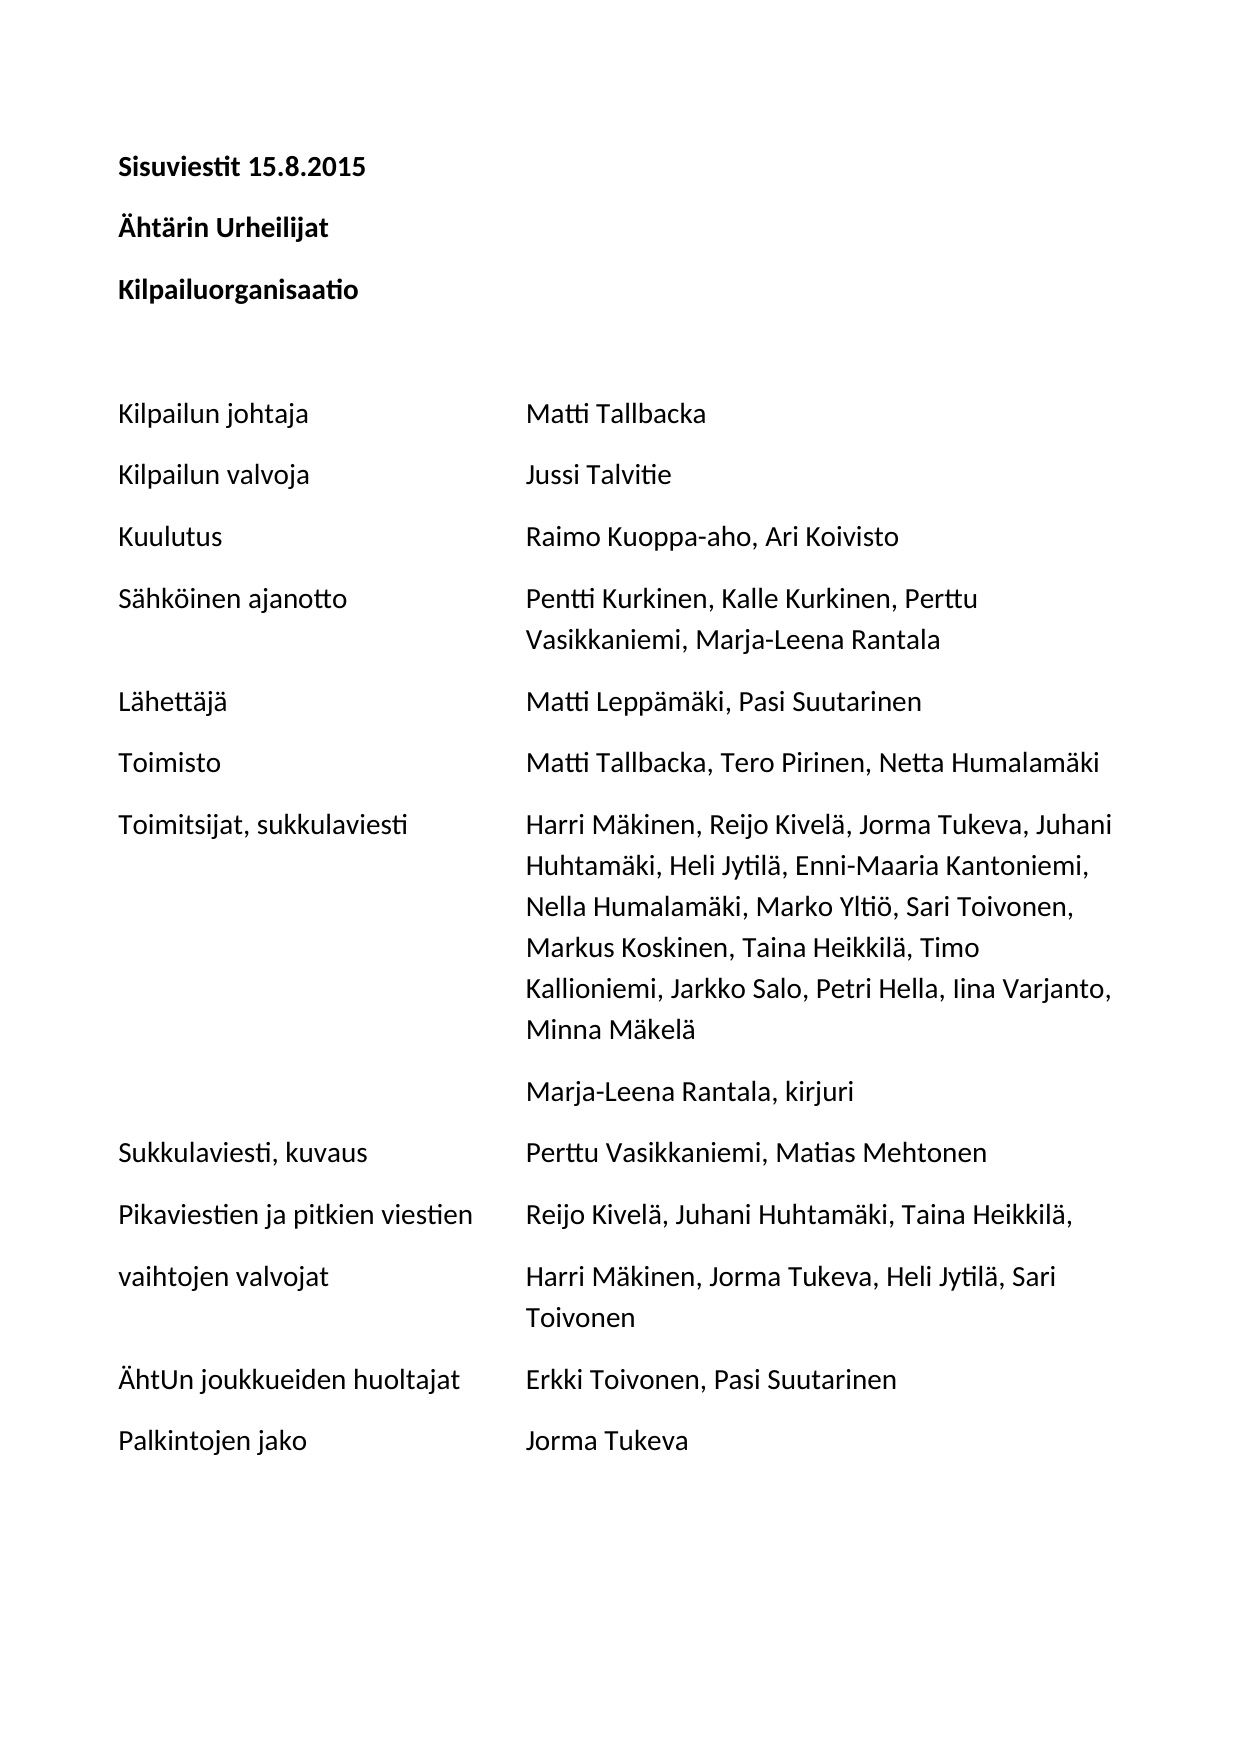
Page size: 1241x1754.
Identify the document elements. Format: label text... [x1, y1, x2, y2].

text Kilpailun valvoja Jussi Talvitie [118, 456, 1122, 492]
text ÄhtUn joukkueiden huoltajat Erkki Toivonen, Pasi Suutarinen [118, 1361, 1122, 1396]
text Sähköinen ajanotto Pentti Kurkinen, Kalle Kurkinen, Perttu Vasikkaniemi, Marja-Leena Rantala [118, 580, 1122, 657]
text Marja-Leena Rantala, kirjuri [118, 1073, 1122, 1108]
text Lähettäjä Matti Leppämäki, Pasi Suutarinen [118, 683, 1122, 718]
text Sisuviestit 15.8.2015 [118, 148, 1122, 183]
text Kilpailun johtaja Matti Tallbacka [118, 395, 1122, 430]
text Sukkulaviesti, kuvaus Perttu Vasikkaniemi, Matias Mehtonen [118, 1134, 1122, 1170]
text Palkintojen jako Jorma Tukeva [118, 1422, 1122, 1458]
text Toimitsijat, sukkulaviesti Harri Mäkinen, Reijo Kivelä, Jorma Tukeva, Juhani Huhtamäki, Heli Jytilä, Enni-Maaria Kantoniemi, Nella Humalamäki, Marko Yltiö, Sari Toivonen, Markus Koskinen, Taina Heikkilä, Timo Kallioniemi, Jarkko Salo, Petri Hella, Iina Varjanto, Minna Mäkelä [118, 806, 1122, 1047]
text Kuulutus Raimo Kuoppa-aho, Ari Koivisto [118, 518, 1122, 554]
text vaihtojen valvojat Harri Mäkinen, Jorma Tukeva, Heli Jytilä, Sari Toivonen [118, 1258, 1122, 1334]
text Toimisto Matti Tallbacka, Tero Pirinen, Netta Humalamäki [118, 744, 1122, 780]
text Pikaviestien ja pitkien viestien Reijo Kivelä, Juhani Huhtamäki, Taina Heikkilä, [118, 1196, 1122, 1232]
text Kilpailuorganisaatio [118, 271, 1122, 307]
text Ähtärin Urheilijat [118, 209, 1122, 245]
